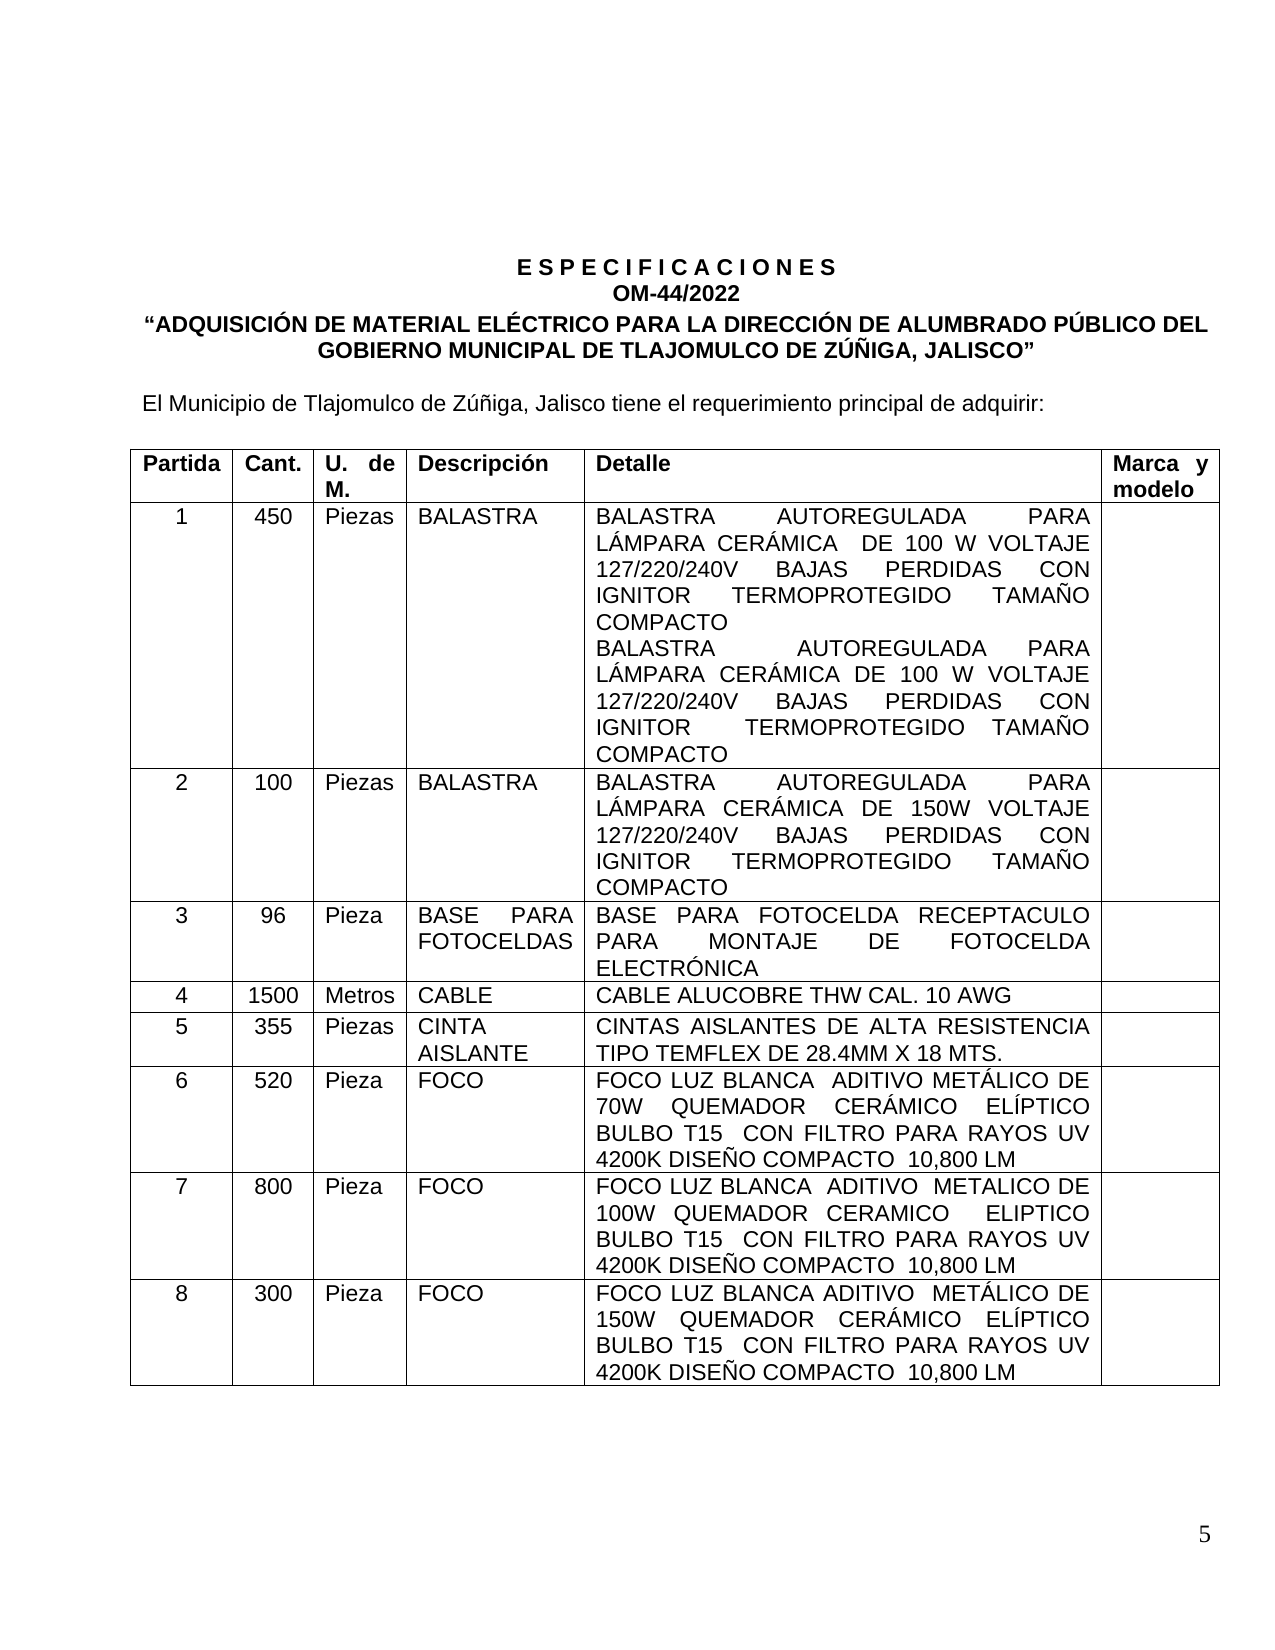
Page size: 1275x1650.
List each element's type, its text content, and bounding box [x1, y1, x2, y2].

table_cell FOCO LUZ BLANCA ADITIVO METÁLICO DE 150W QUEMADOR CERÁMICO ELÍPTICO BULBO T15 CON FILTRO PARA RAYOS UV 4200K DISEÑO COMPACTO 10,800 LM [585, 1280, 1101, 1385]
table_header Partida [131, 450, 232, 502]
table_cell CABLE [407, 982, 584, 1012]
table_cell [1102, 769, 1219, 901]
table_header U. de M. [314, 450, 406, 502]
table_cell 96 [233, 902, 313, 981]
table_cell 300 [233, 1280, 313, 1385]
table_cell 520 [233, 1067, 313, 1172]
table_cell BASE PARA FOTOCELDA RECEPTACULO PARA MONTAJE DE FOTOCELDA ELECTRÓNICA [585, 902, 1101, 981]
table_header Cant. [233, 450, 313, 502]
table_cell 100 [233, 769, 313, 901]
table_cell 1500 [233, 982, 313, 1012]
table_cell [1102, 503, 1219, 768]
table_cell 355 [233, 1013, 313, 1066]
table_cell Piezas [314, 503, 406, 768]
table_cell 4 [131, 982, 232, 1012]
table_cell BASE PARA FOTOCELDAS [407, 902, 584, 981]
table_cell [1102, 982, 1219, 1012]
table_cell FOCO [407, 1067, 584, 1172]
table_cell 450 [233, 503, 313, 768]
table_cell Metros [314, 982, 406, 1012]
table_cell 8 [131, 1280, 232, 1385]
table_cell 800 [233, 1173, 313, 1279]
table_cell CINTA AISLANTE [407, 1013, 584, 1066]
table_cell CINTAS AISLANTES DE ALTA RESISTENCIA TIPO TEMFLEX DE 28.4MM X 18 MTS. [585, 1013, 1101, 1066]
table_cell 6 [131, 1067, 232, 1172]
table_cell Piezas [314, 769, 406, 901]
table_cell 7 [131, 1173, 232, 1279]
text ESPECIFICACIONES [142, 254, 1211, 280]
text “ADQUISICIÓN DE MATERIAL ELÉCTRICO PARA LA DIRECCIÓN DE ALUMBRADO PÚBLICO DEL GOBIERNO MUNICIPAL DE TLAJOMULCO DE ZÚÑIGA, JALISCO” [142, 311, 1211, 363]
table_header Marca y modelo [1102, 450, 1219, 502]
table_cell Pieza [314, 1067, 406, 1172]
table_cell BALASTRA [407, 769, 584, 901]
table_cell BALASTRA AUTOREGULADA PARA LÁMPARA CERÁMICA DE 150W VOLTAJE 127/220/240V BAJAS PERDIDAS CON IGNITOR TERMOPROTEGIDO TAMAÑO COMPACTO [585, 769, 1101, 901]
table_cell FOCO [407, 1280, 584, 1385]
table_cell Pieza [314, 902, 406, 981]
table_cell Pieza [314, 1280, 406, 1385]
table_cell [1102, 1067, 1219, 1172]
table_cell BALASTRA [407, 503, 584, 768]
table_cell [1102, 1280, 1219, 1385]
table_cell Pieza [314, 1173, 406, 1279]
table_cell CABLE ALUCOBRE THW CAL. 10 AWG [585, 982, 1101, 1012]
table_cell BALASTRA AUTOREGULADA PARA LÁMPARA CERÁMICA DE 100 W VOLTAJE 127/220/240V BAJAS PERDIDAS CON IGNITOR TERMOPROTEGIDO TAMAÑO COMPACTO BALASTRA AUTOREGULADA PARA LÁMPARA CERÁMICA DE 100 W VOLTAJE 127/220/240V BAJAS PERDIDAS CON IGNITOR TERMOPROTEGIDO TAMAÑO COMPACTO [585, 503, 1101, 768]
table_header Descripción [407, 450, 584, 502]
table_cell 2 [131, 769, 232, 901]
table_cell FOCO [407, 1173, 584, 1279]
text OM-44/2022 [142, 280, 1211, 307]
text El Municipio de Tlajomulco de Zúñiga, Jalisco tiene el requerimiento principal de adquirir: [142, 389, 1211, 416]
table_cell 1 [131, 503, 232, 768]
table_cell [1102, 902, 1219, 981]
table_cell 3 [131, 902, 232, 981]
table_cell Piezas [314, 1013, 406, 1066]
table_cell [1102, 1013, 1219, 1066]
table_cell 5 [131, 1013, 232, 1066]
table_cell FOCO LUZ BLANCA ADITIVO METÁLICO DE 70W QUEMADOR CERÁMICO ELÍPTICO BULBO T15 CON FILTRO PARA RAYOS UV 4200K DISEÑO COMPACTO 10,800 LM [585, 1067, 1101, 1172]
table_cell [1102, 1173, 1219, 1279]
table_header Detalle [585, 450, 1101, 502]
table_cell FOCO LUZ BLANCA ADITIVO METALICO DE 100W QUEMADOR CERAMICO ELIPTICO BULBO T15 CON FILTRO PARA RAYOS UV 4200K DISEÑO COMPACTO 10,800 LM [585, 1173, 1101, 1279]
